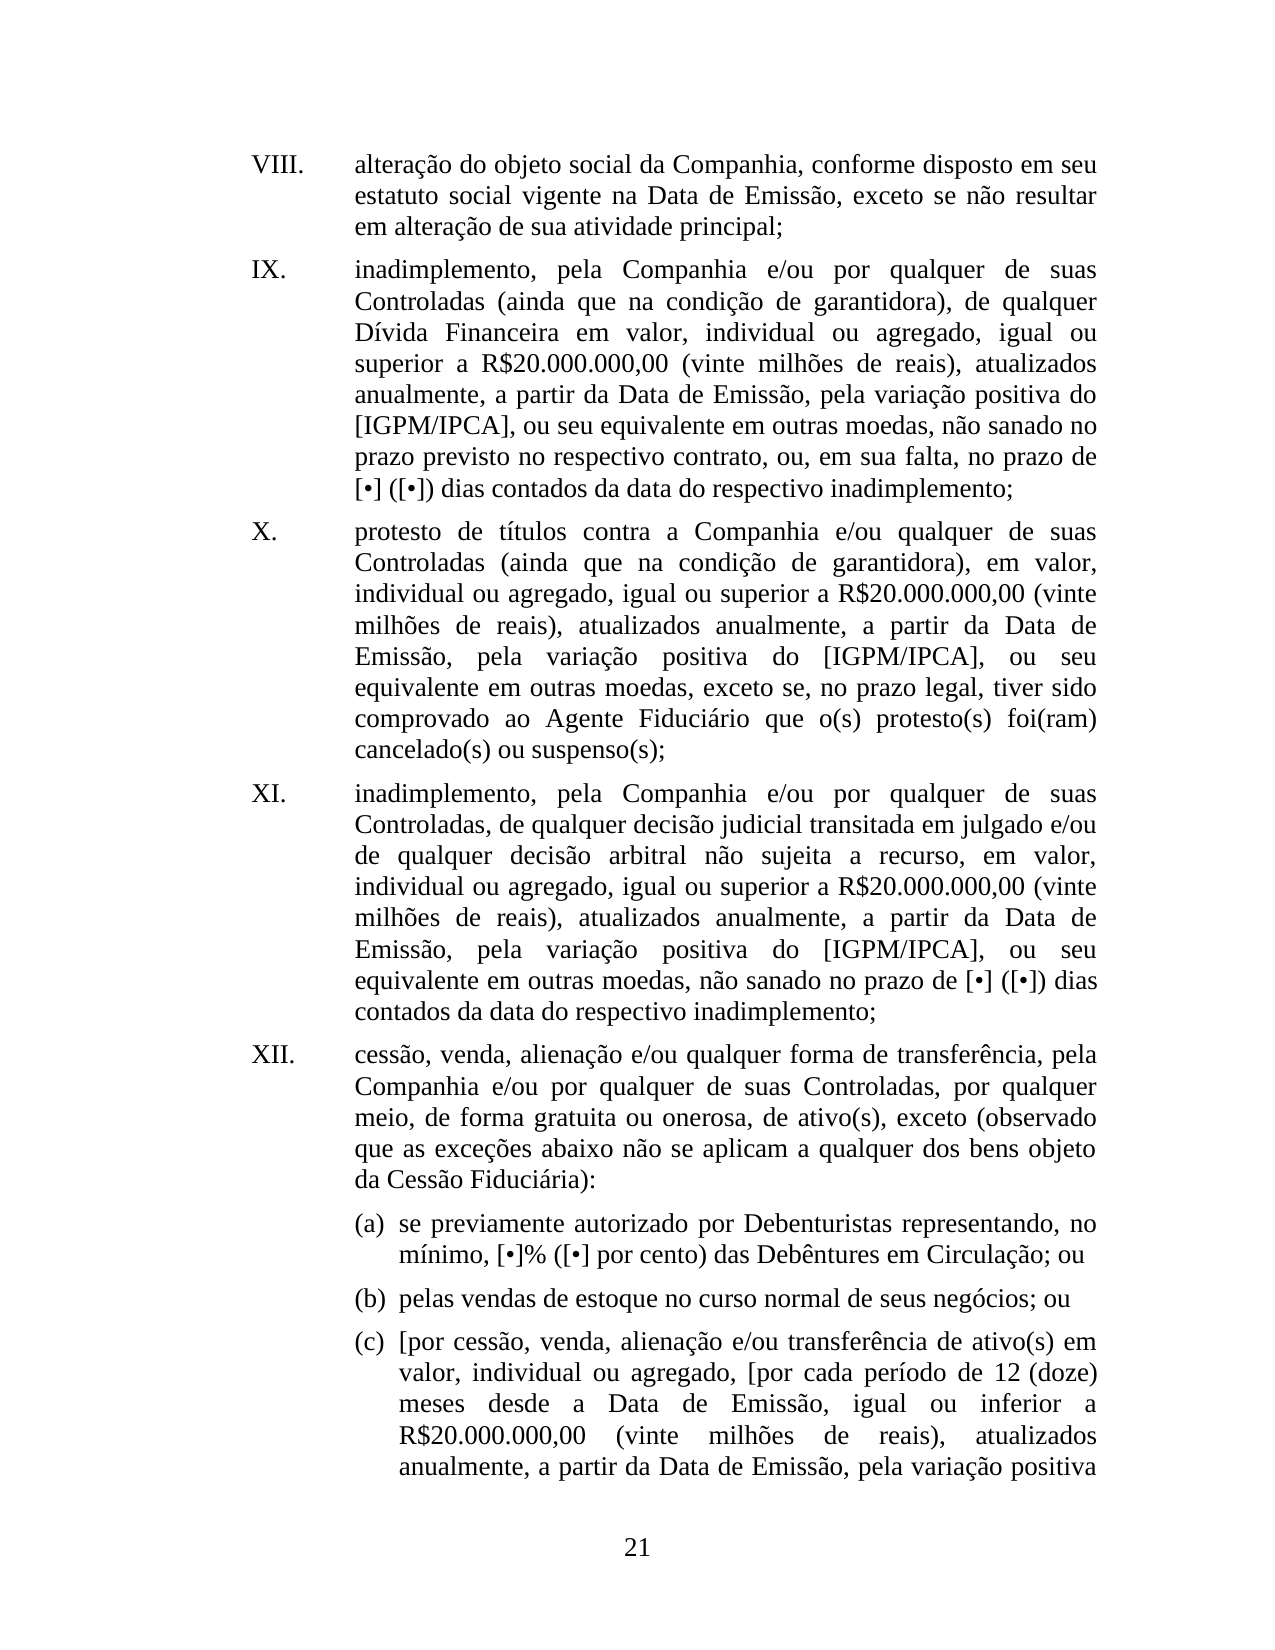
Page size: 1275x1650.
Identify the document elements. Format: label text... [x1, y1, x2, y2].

list alteração do objeto social da Companhia, conforme disposto em seu estatuto social vigente na Data de Emissão, exceto se não resultar em alteração de sua atividade principal; [251, 148, 1098, 241]
list cessão, venda, alienação e/ou qualquer forma de transferência, pela Companhia e/ou por qualquer de suas Controladas, por qualquer meio, de forma gratuita ou onerosa, de ativo(s), exceto (observado que as exceções abaixo não se aplicam a qualquer dos bens objeto da Cessão Fiduciária): [251, 1039, 1098, 1194]
list se previamente autorizado por Debenturistas representando, no mínimo, [•]% ([•] por cento) das Debêntures em Circulação; ou [354, 1207, 1098, 1269]
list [354, 1325, 1098, 1481]
list inadimplemento, pela Companhia e/ou por qualquer de suas Controladas, de qualquer decisão judicial transitada em julgado e/ou de qualquer decisão arbitral não sujeita a recurso, em valor, individual ou agregado, igual ou superior a R$20.000.000,00 (vinte milhões de reais), atualizados anualmente, a partir da Data de Emissão, pela variação positiva do [IGPM/IPCA], ou seu equivalente em outras moedas, não sanado no prazo de [•] ([•]) dias contados da data do respectivo inadimplemento; [251, 777, 1098, 1026]
list inadimplemento, pela Companhia e/ou por qualquer de suas Controladas (ainda que na condição de garantidora), de qualquer Dívida Financeira em valor, individual ou agregado, igual ou superior a R$20.000.000,00 (vinte milhões de reais), atualizados anualmente, a partir da Data de Emissão, pela variação positiva do [IGPM/IPCA], ou seu equivalente em outras moedas, não sanado no prazo previsto no respectivo contrato, ou, em sua falta, no prazo de [•] ([•]) dias contados da data do respectivo inadimplemento; [251, 254, 1098, 503]
list protesto de títulos contra a Companhia e/ou qualquer de suas Controladas (ainda que na condição de garantidora), em valor, individual ou agregado, igual ou superior a R$20.000.000,00 (vinte milhões de reais), atualizados anualmente, a partir da Data de Emissão, pela variação positiva do [IGPM/IPCA], ou seu equivalente em outras moedas, exceto se, no prazo legal, tiver sido comprovado ao Agente Fiduciário que o(s) protesto(s) foi(ram) cancelado(s) ou suspenso(s); [251, 515, 1098, 764]
list pelas vendas de estoque no curso normal de seus negócios; ou [354, 1282, 1098, 1313]
